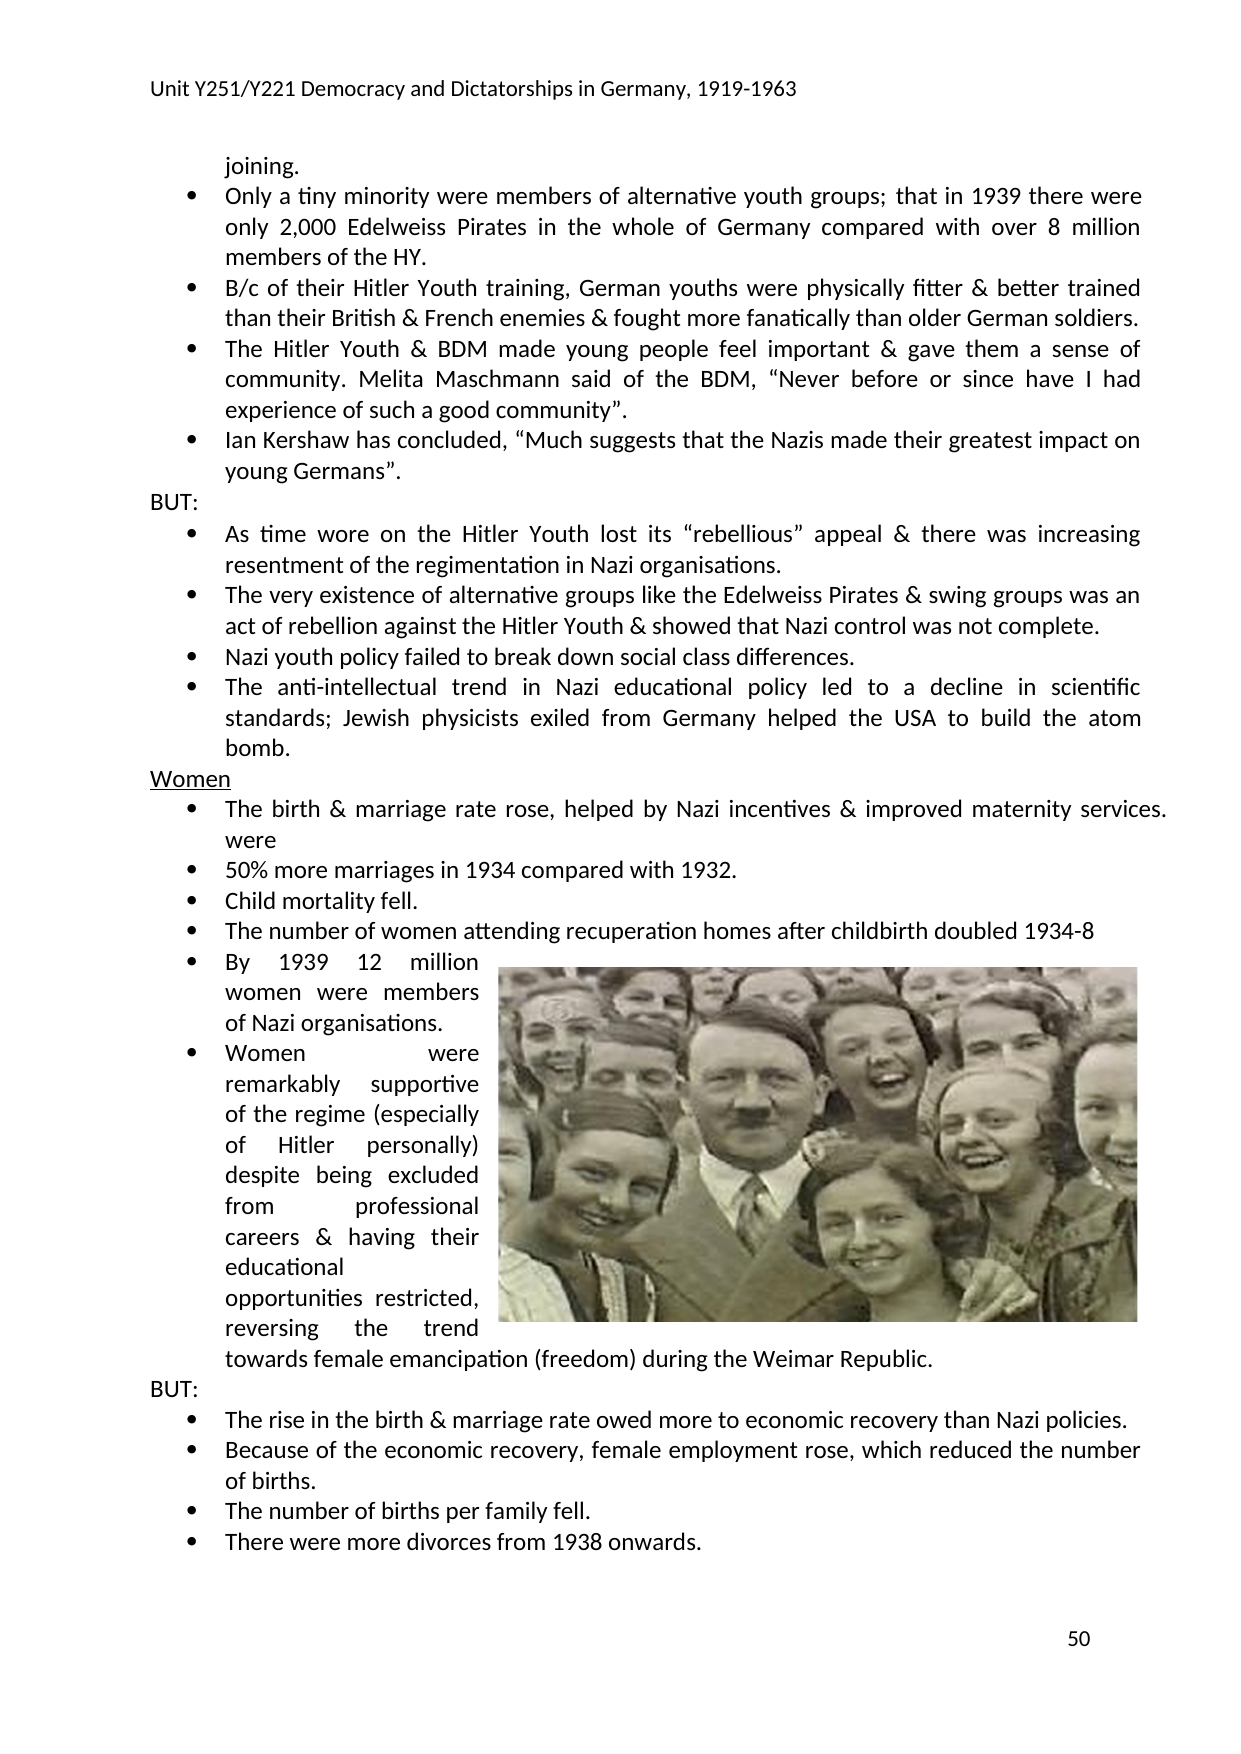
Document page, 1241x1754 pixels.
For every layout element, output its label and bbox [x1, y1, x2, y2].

table_header [139, 150, 1154, 1556]
picture [496, 967, 1138, 1321]
